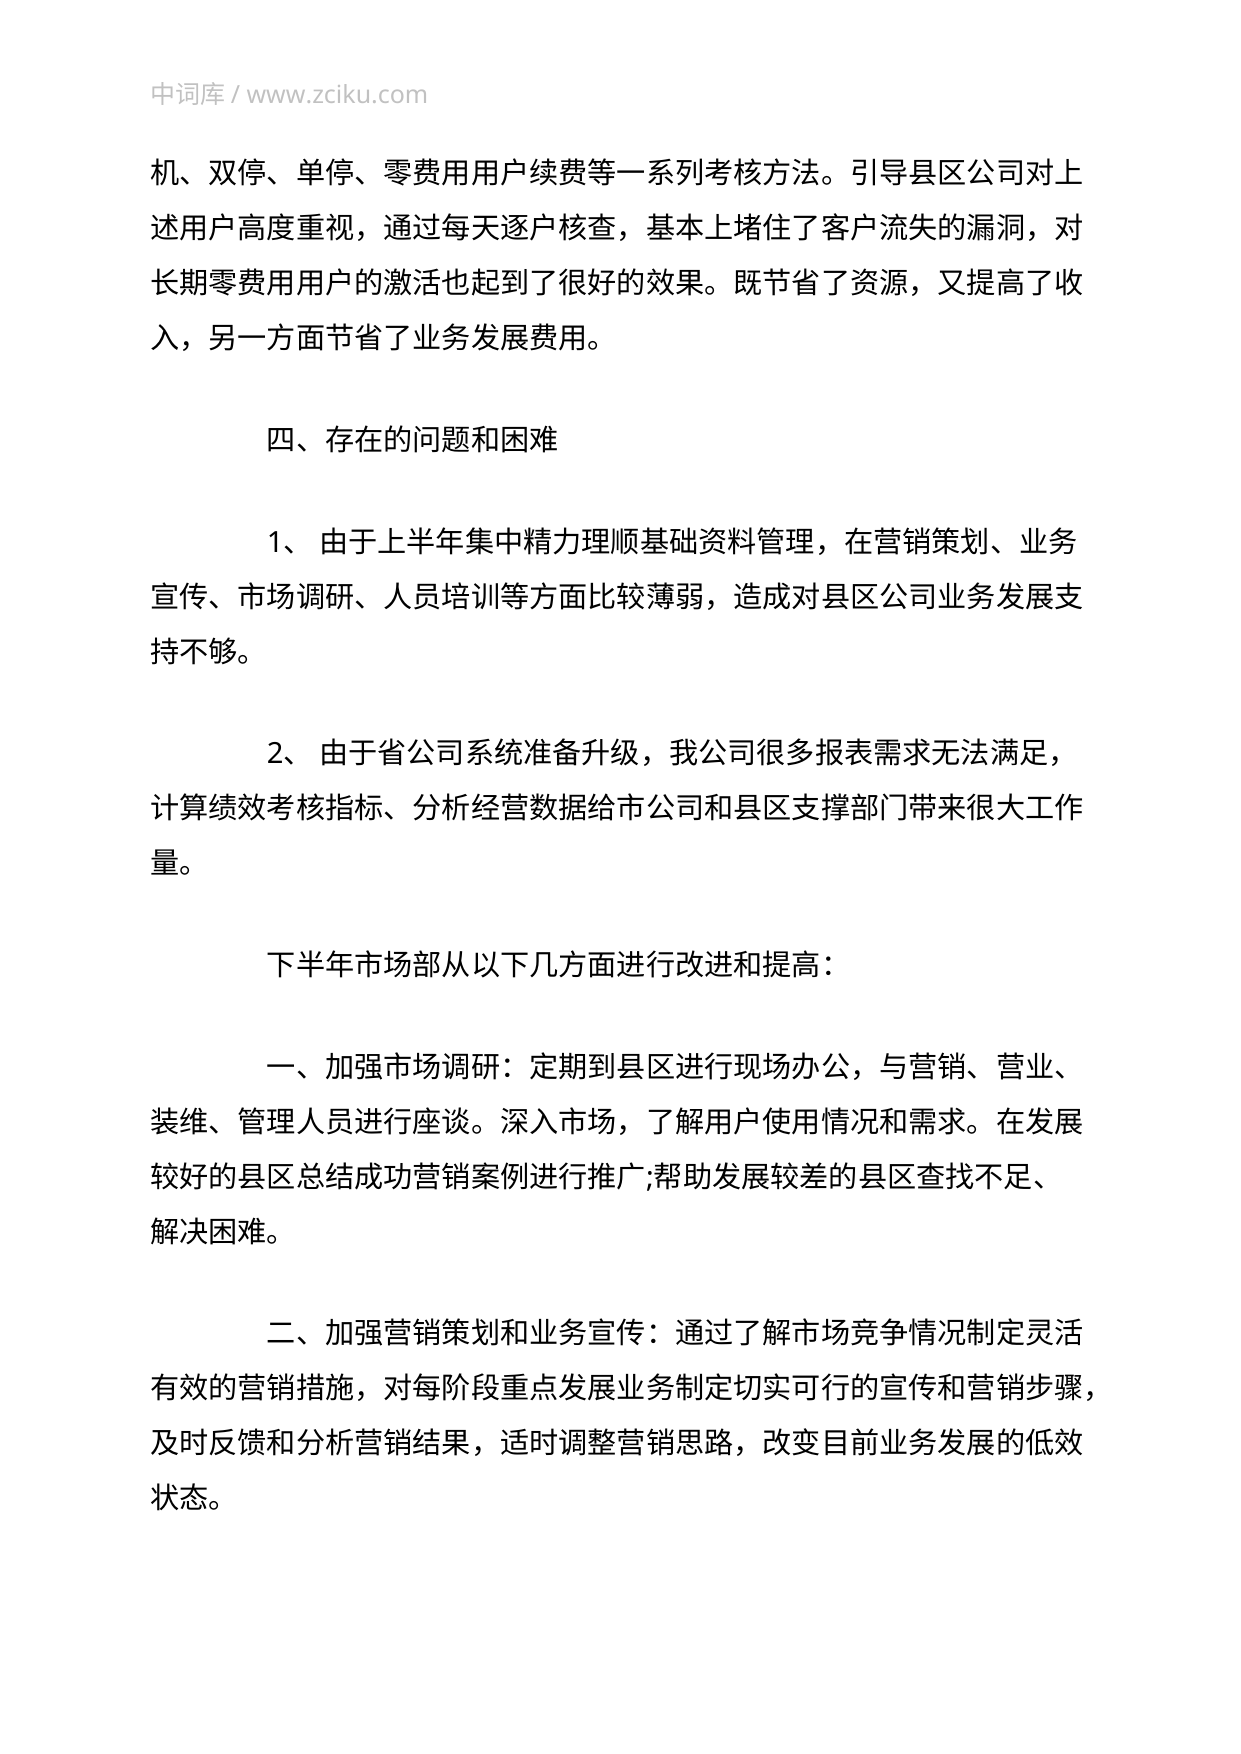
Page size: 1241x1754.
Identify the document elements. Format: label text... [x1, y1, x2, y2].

text 四、存在的问题和困难 [150, 416, 1090, 459]
text 下半年市场部从以下几方面进行改进和提高： [150, 942, 1090, 984]
text 1、 由于上半年集中精力理顺基础资料管理，在营销策划、业务宣传、市场调研、人员培训等方面比较薄弱，造成对县区公司业务发展支持不够。 [150, 518, 1090, 670]
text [150, 150, 1090, 357]
text 二、加强营销策划和业务宣传：通过了解市场竞争情况制定灵活有效的营销措施，对每阶段重点发展业务制定切实可行的宣传和营销步骤，及时反馈和分析营销结果，适时调整营销思路，改变目前业务发展的低效状态。 [150, 1310, 1090, 1517]
text 一、加强市场调研：定期到县区进行现场办公，与营销、营业、装维、管理人员进行座谈。深入市场，了解用户使用情况和需求。在发展较好的县区总结成功营销案例进行推广;帮助发展较差的县区查找不足、解决困难。 [150, 1043, 1090, 1250]
text 2、 由于省公司系统准备升级，我公司很多报表需求无法满足，计算绩效考核指标、分析经营数据给市公司和县区支撑部门带来很大工作量。 [150, 730, 1090, 882]
